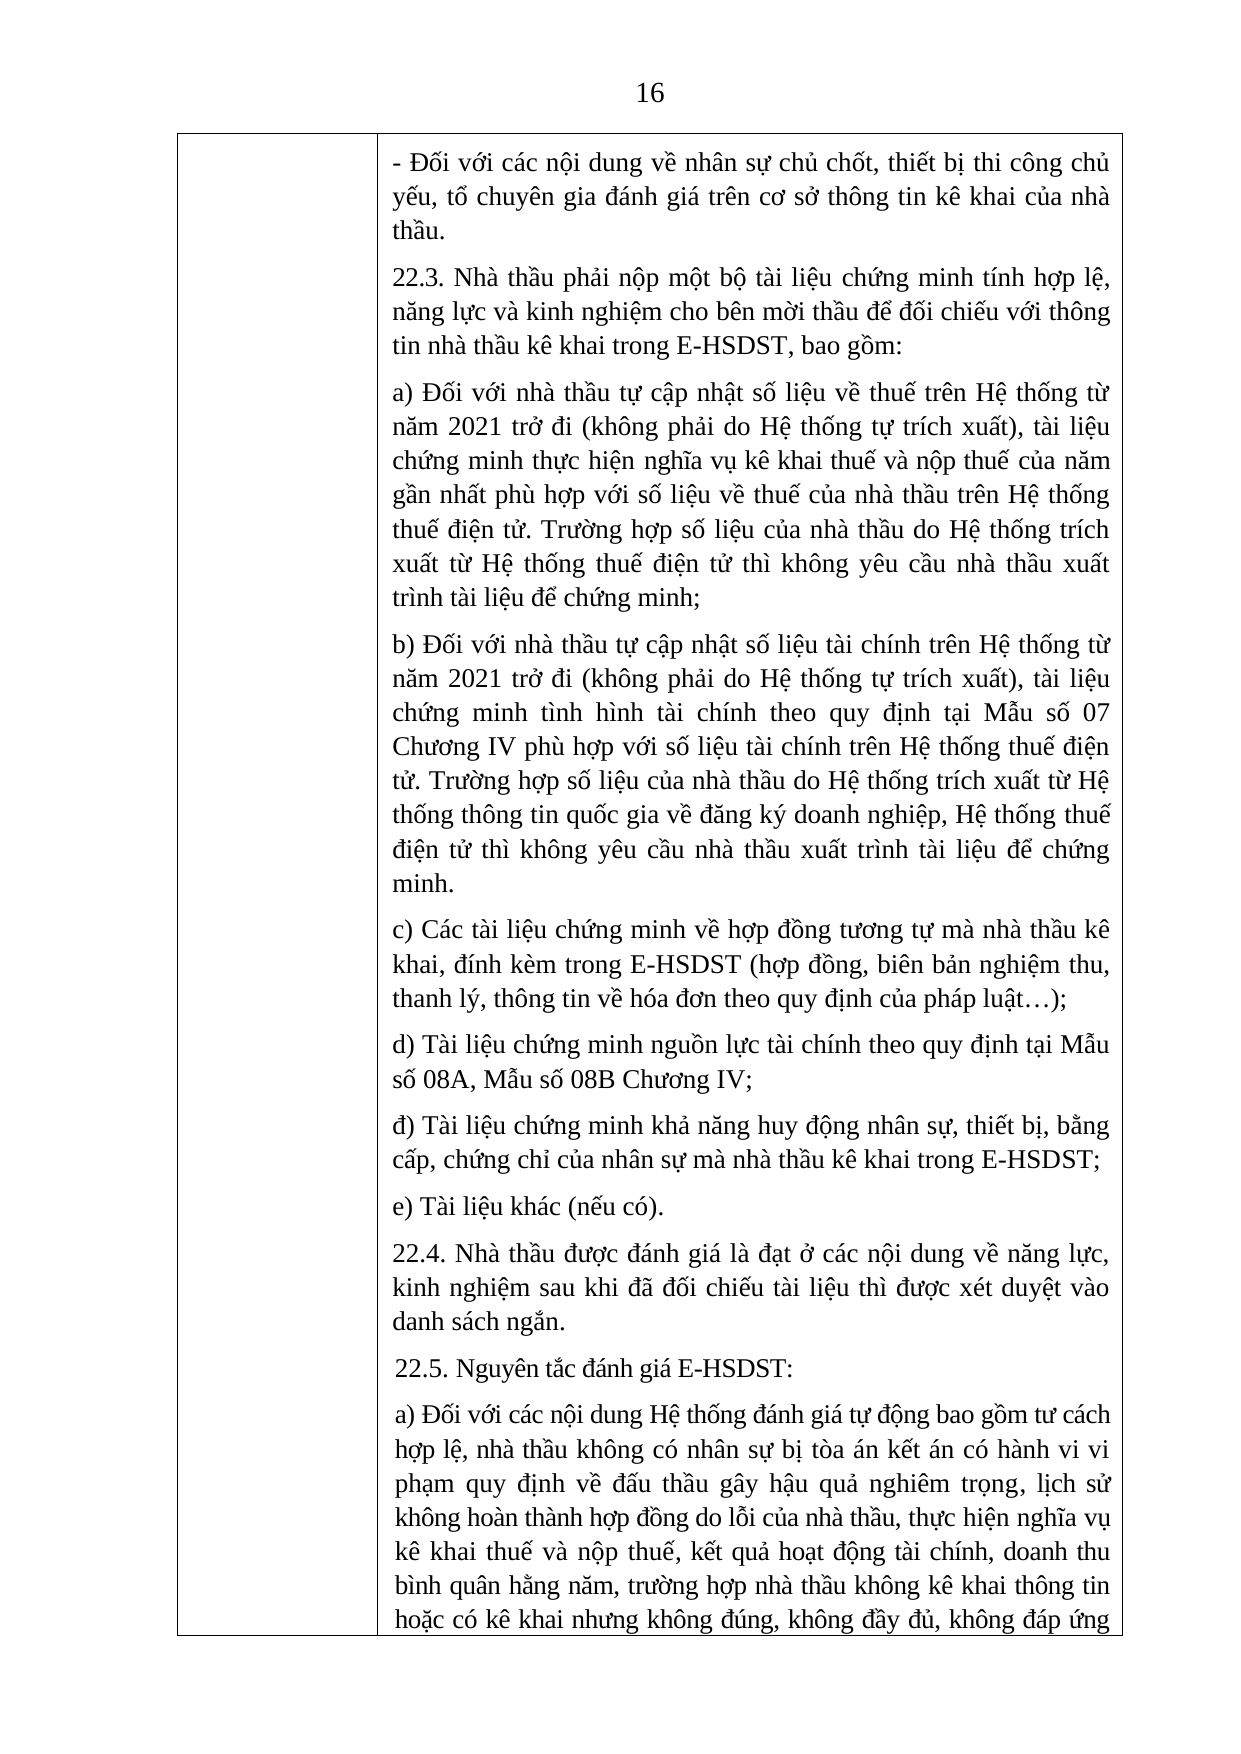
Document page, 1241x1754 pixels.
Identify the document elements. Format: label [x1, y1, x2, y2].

table_cell [178, 134, 377, 1635]
table_cell [378, 134, 1122, 1635]
